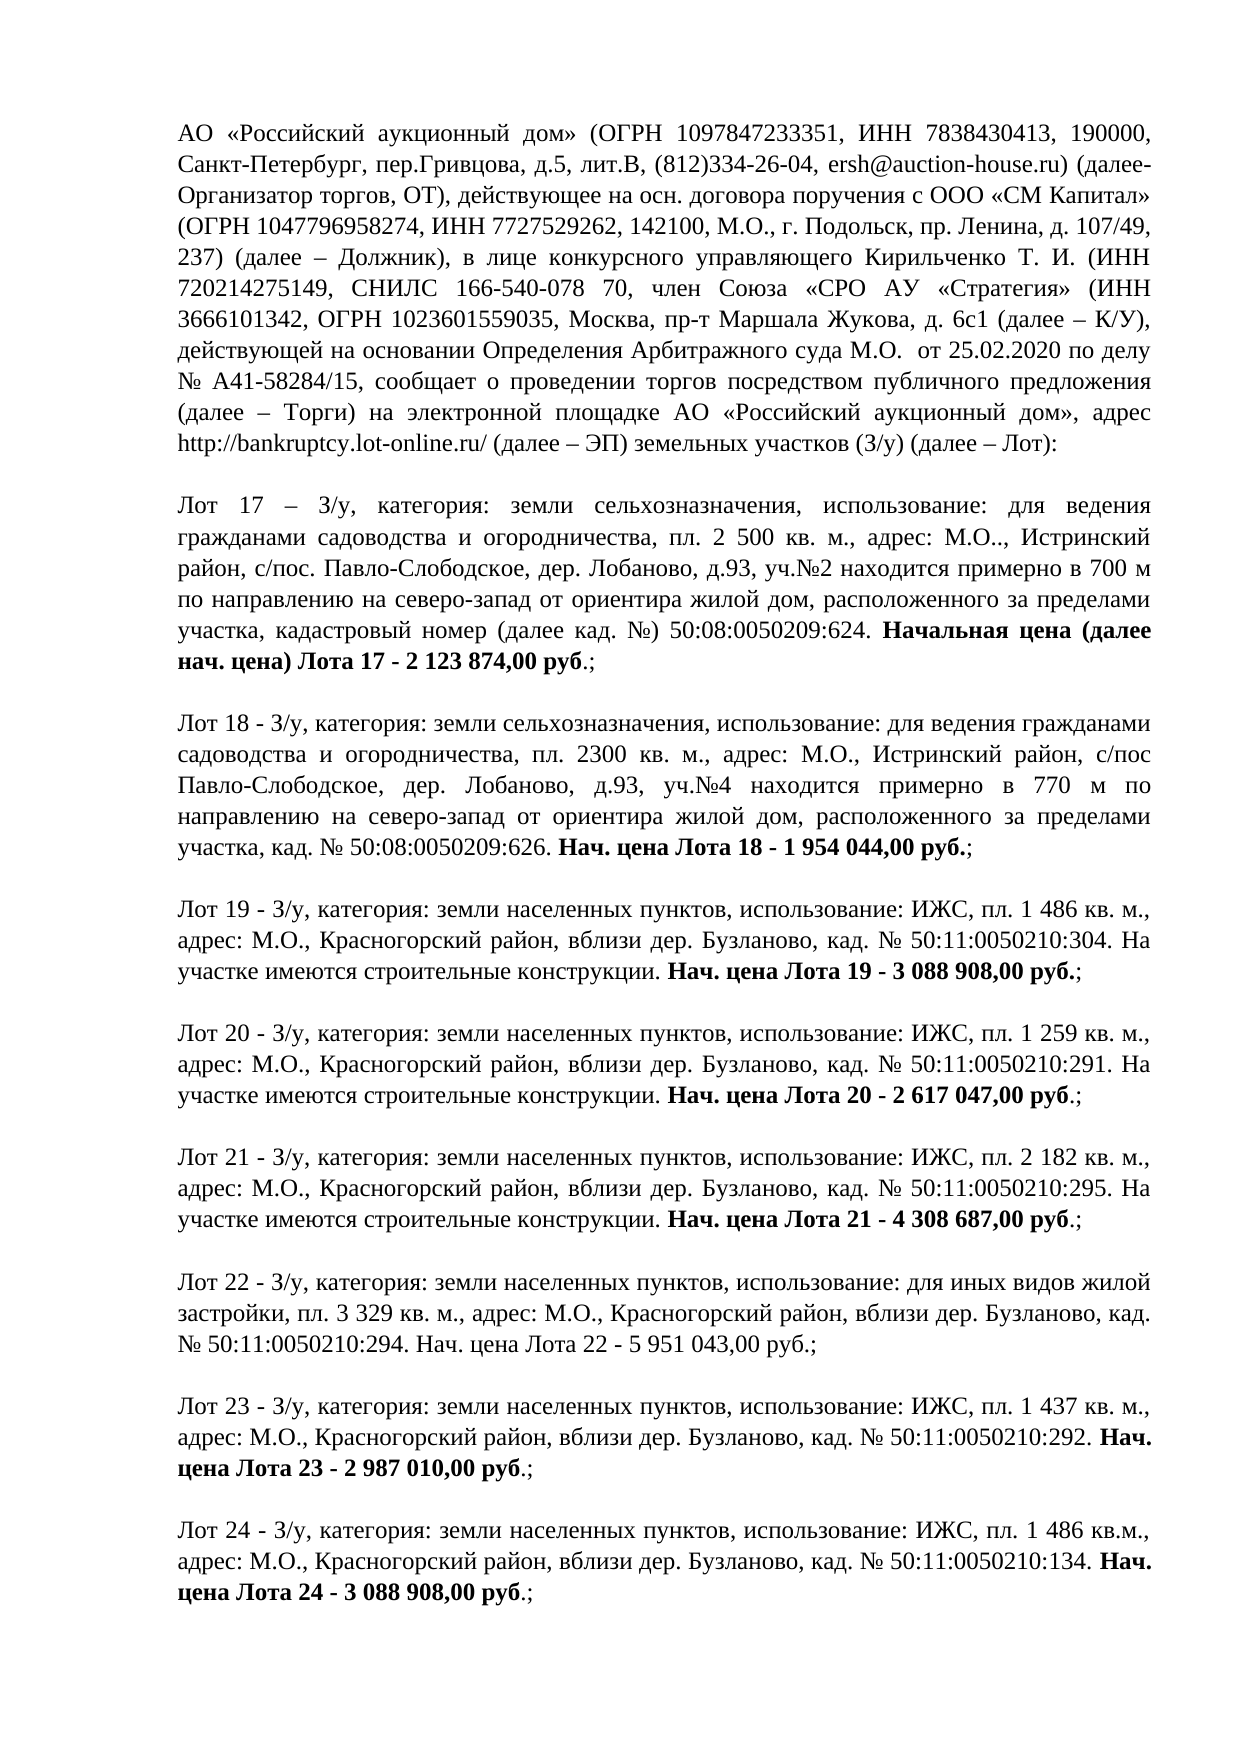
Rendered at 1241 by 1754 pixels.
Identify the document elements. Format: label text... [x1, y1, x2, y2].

text Лот 22 - З/у, категория: земли населенных пунктов, использование: для иных видов жилой застройки, пл. 3 329 кв. м., адрес: М.О., Красногорский район, вблизи дер. Бузланово, кад. № 50:11:0050210:294. Нач. цена Лота 22 - 5 951 043,00 руб.; [177, 1267, 1152, 1357]
text Лот 20 - З/у, категория: земли населенных пунктов, использование: ИЖС, пл. 1 259 кв. м., адрес: М.О., Красногорский район, вблизи дер. Бузланово, кад. № 50:11:0050210:291. На участке имеются строительные конструкции. Нач. цена Лота 20 - 2 617 047,00 руб.; [177, 1018, 1152, 1109]
text Лот 18 - З/у, категория: земли сельхозназначения, использование: для ведения гражданами садоводства и огородничества, пл. 2300 кв. м., адрес: М.О., Истринский район, с/пос Павло-Слободское, дер. Лобаново, д.93, уч.№4 находится примерно в 770 м по направлению на северо-запад от ориентира жилой дом, расположенного за пределами участка, кад. № 50:08:0050209:626. Нач. цена Лота 18 - 1 954 044,00 руб.; [177, 708, 1152, 861]
text Лот 19 - З/у, категория: земли населенных пунктов, использование: ИЖС, пл. 1 486 кв. м., адрес: М.О., Красногорский район, вблизи дер. Бузланово, кад. № 50:11:0050210:304. На участке имеются строительные конструкции. Нач. цена Лота 19 - 3 088 908,00 руб.; [177, 894, 1152, 985]
text Лот 24 - З/у, категория: земли населенных пунктов, использование: ИЖС, пл. 1 486 кв.м., адрес: М.О., Красногорский район, вблизи дер. Бузланово, кад. № 50:11:0050210:134. Нач. цена Лота 24 - 3 088 908,00 руб.; [177, 1515, 1152, 1606]
text Лот 21 - З/у, категория: земли населенных пунктов, использование: ИЖС, пл. 2 182 кв. м., адрес: М.О., Красногорский район, вблизи дер. Бузланово, кад. № 50:11:0050210:295. На участке имеются строительные конструкции. Нач. цена Лота 21 - 4 308 687,00 руб.; [177, 1142, 1152, 1233]
text АО «Российский аукционный дом» (ОГРН 1097847233351, ИНН 7838430413, 190000, Санкт-Петербург, пер.Гривцова, д.5, лит.В, (812)334-26-04, ersh@auction-house.ru) (далее-Организатор торгов, ОТ), действующее на осн. договора поручения с ООО «СМ Капитал» (ОГРН 1047796958274, ИНН 7727529262, 142100, М.О., г. Подольск, пр. Ленина, д. 107/49, 237) (далее – Должник), в лице конкурсного управляющего Кирильченко Т. И. (ИНН 720214275149, СНИЛС 166-540-078 70, член Союза «СРО АУ «Стратегия» (ИНН 3666101342, ОГРН 1023601559035, Москва, пр-т Маршала Жукова, д. 6с1 (далее – К/У), действующей на основании Определения Арбитражного суда М.О. от 25.02.2020 по делу № А41-58284/15, сообщает о проведении торгов посредством публичного предложения (далее – Торги) на электронной площадке АО «Российский аукционный дом», адрес http://bankruptcy.lot-online.ru/ (далее – ЭП) земельных участков (З/у) (далее – Лот): [177, 118, 1152, 457]
text Лот 23 - З/у, категория: земли населенных пунктов, использование: ИЖС, пл. 1 437 кв. м., адрес: М.О., Красногорский район, вблизи дер. Бузланово, кад. № 50:11:0050210:292. Нач. цена Лота 23 - 2 987 010,00 руб.; [177, 1391, 1152, 1482]
text Лот 17 – З/у, категория: земли сельхозназначения, использование: для ведения гражданами садоводства и огородничества, пл. 2 500 кв. м., адрес: М.О.., Истринский район, с/пос. Павло-Слободское, дер. Лобаново, д.93, уч.№2 находится примерно в 700 м по направлению на северо-запад от ориентира жилой дом, расположенного за пределами участка, кадастровый номер (далее кад. №) 50:08:0050209:624. Начальная цена (далее нач. цена) Лота 17 - 2 123 874,00 руб.; [177, 491, 1152, 674]
